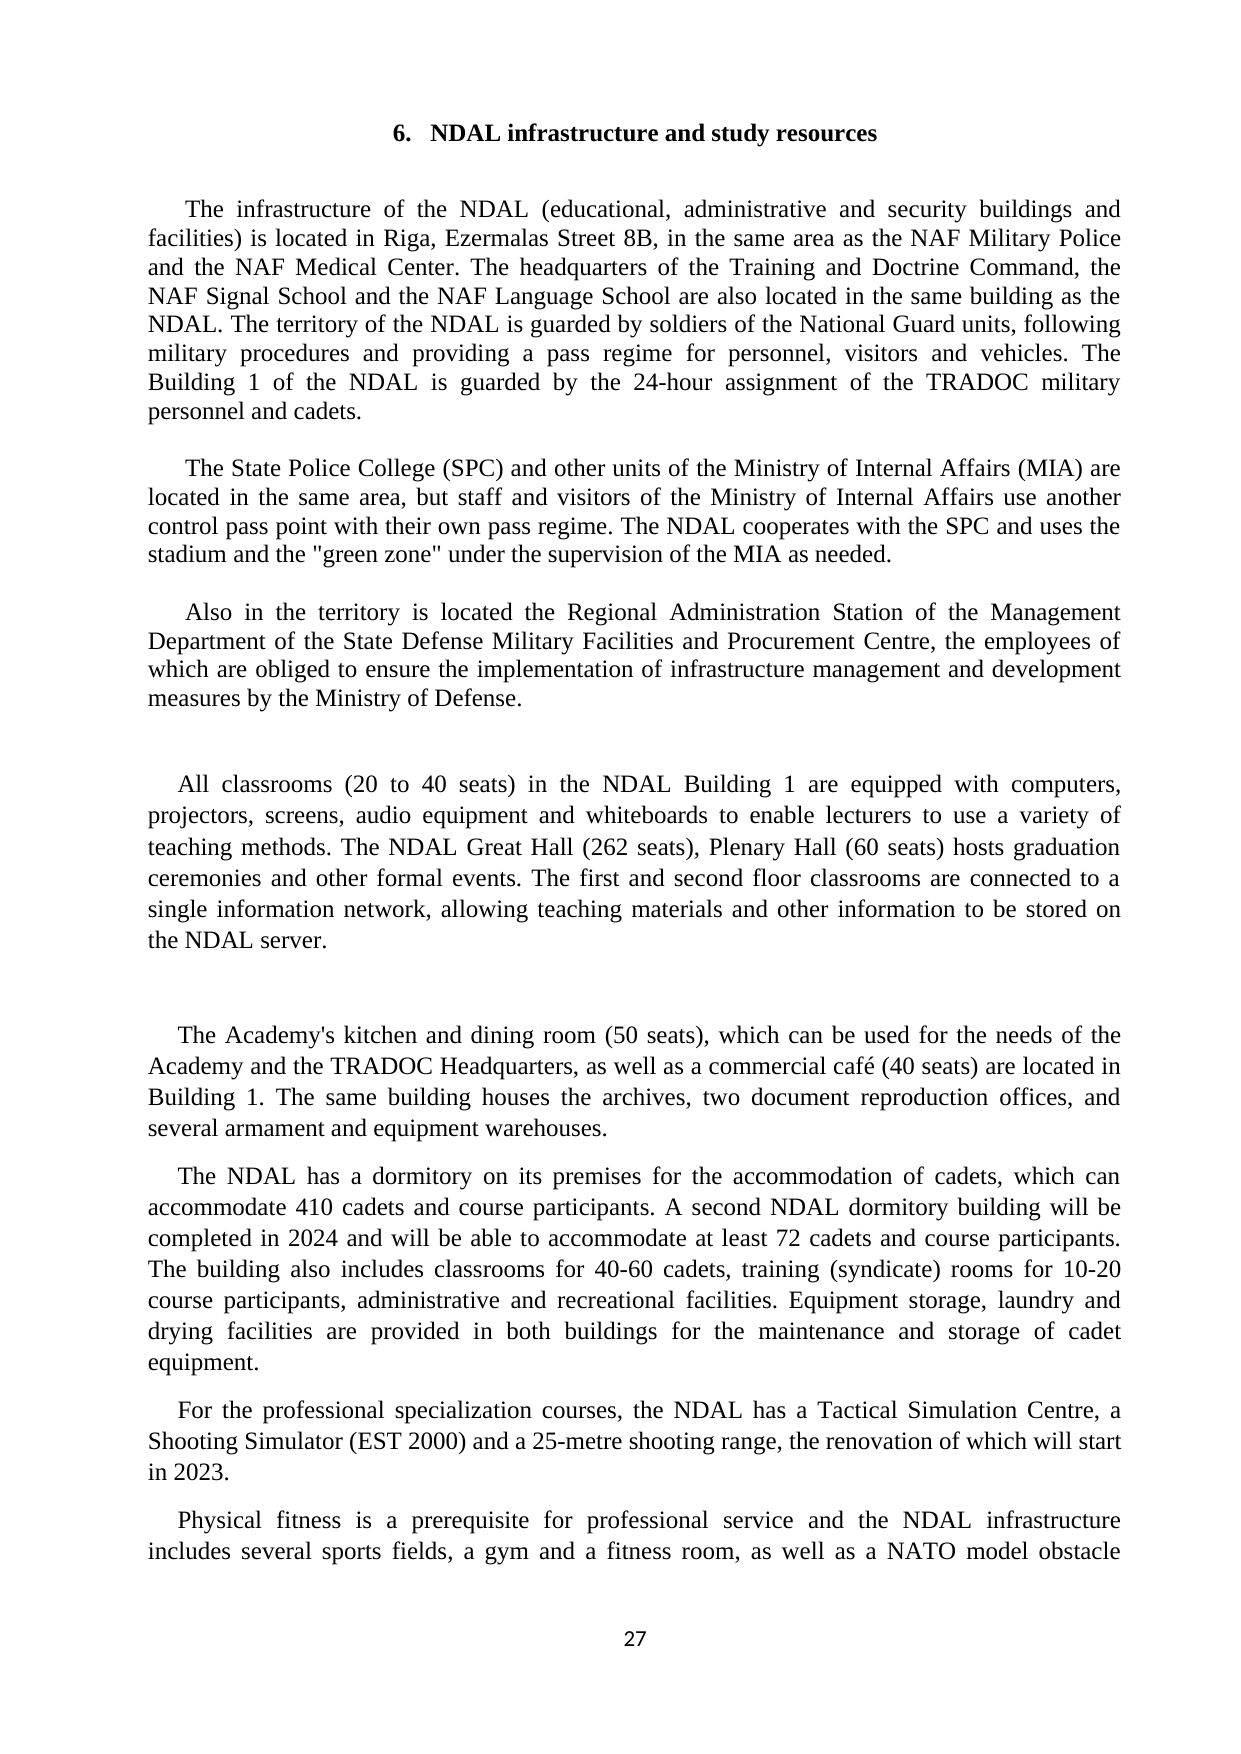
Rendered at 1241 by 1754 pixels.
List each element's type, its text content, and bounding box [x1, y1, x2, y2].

list NDAL infrastructure and study resources [148, 118, 1122, 147]
text The State Police College (SPC) and other units of the Ministry of Internal Affairs (MIA) are located in the same area, but staff and visitors of the Ministry of Internal Affairs use another control pass point with their own pass regime. The NDAL cooperates with the SPC and uses the stadium and the "green zone" under the supervision of the MIA as needed. [148, 453, 1122, 568]
text The Academy's kitchen and dining room (50 seats), which can be used for the needs of the Academy and the TRADOC Headquarters, as well as a commercial café (40 seats) are located in Building 1. The same building houses the archives, two document reproduction offices, and several armament and equipment warehouses. [148, 1020, 1122, 1142]
text For the professional specialization courses, the NDAL has a Tactical Simulation Centre, a Shooting Simulator (EST 2000) and a 25-metre shooting range, the renovation of which will start in 2023. [148, 1395, 1122, 1486]
text The NDAL has a dormitory on its premises for the accommodation of cadets, which can accommodate 410 cadets and course participants. A second NDAL dormitory building will be completed in 2024 and will be able to accommodate at least 72 cadets and course participants. The building also includes classrooms for 40-60 cadets, training (syndicate) rooms for 10-20 course participants, administrative and recreational facilities. Equipment storage, laundry and drying facilities are provided in both buildings for the maintenance and storage of cadet equipment. [148, 1161, 1122, 1376]
text The infrastructure of the NDAL (educational, administrative and security buildings and facilities) is located in Riga, Ezermalas Street 8B, in the same area as the NAF Military Police and the NAF Medical Center. The headquarters of the Training and Doctrine Command, the NAF Signal School and the NAF Language School are also located in the same building as the NDAL. The territory of the NDAL is guarded by soldiers of the National Guard units, following military procedures and providing a pass regime for personnel, visitors and vehicles. The Building 1 of the NDAL is guarded by the 24-hour assignment of the TRADOC military personnel and cadets. [148, 194, 1122, 424]
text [148, 1505, 1122, 1564]
text Also in the territory is located the Regional Administration Station of the Management Department of the State Defense Military Facilities and Procurement Centre, the employees of which are obliged to ensure the implementation of infrastructure management and development measures by the Ministry of Defense. [148, 597, 1122, 712]
text All classrooms (20 to 40 seats) in the NDAL Building 1 are equipped with computers, projectors, screens, audio equipment and whiteboards to enable lecturers to use a variety of teaching methods. The NDAL Great Hall (262 seats), Plenary Hall (60 seats) hosts graduation ceremonies and other formal events. The first and second floor classrooms are connected to a single information network, allowing teaching materials and other information to be stored on the NDAL server. [148, 769, 1122, 953]
